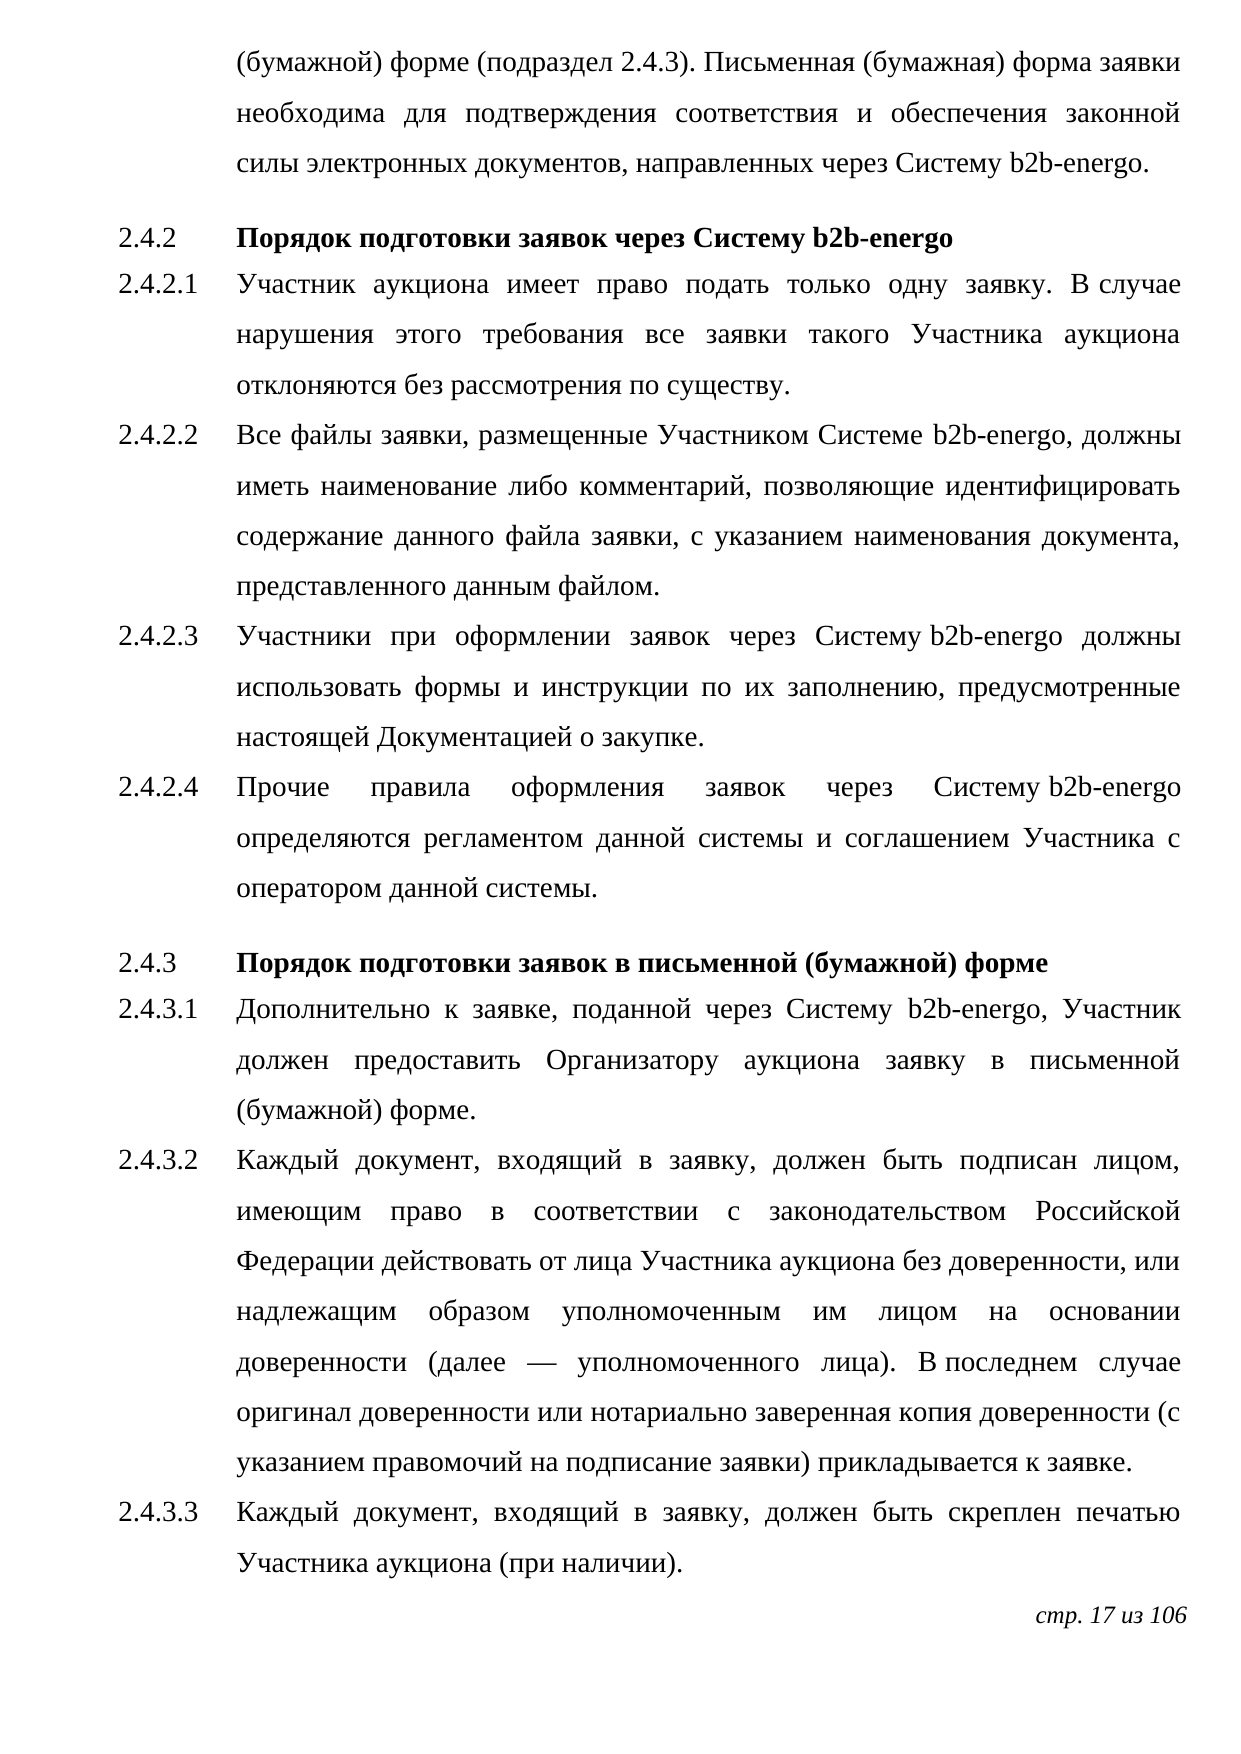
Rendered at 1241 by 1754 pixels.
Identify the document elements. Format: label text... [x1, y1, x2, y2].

text Прочие правила оформления заявок через Систему b2b-energo определяются регламентом данной системы и соглашением Участника с оператором данной системы. [118, 769, 1181, 904]
text Каждый документ, входящий в заявку, должен быть скреплен печатью Участника аукциона (при наличии). [118, 1494, 1181, 1578]
text Участники при оформлении заявок через Систему b2b-energo должны использовать формы и инструкции по их заполнению, предусмотренные настоящей Документацией о закупке. [118, 618, 1181, 753]
text Участник аукциона имеет право подать только одну заявку. В случае нарушения этого требования все заявки такого Участника аукциона отклоняются без рассмотрения по существу. [118, 266, 1181, 401]
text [118, 44, 1181, 178]
text Дополнительно к заявке, поданной через Систему b2b-energo, Участник должен предоставить Организатору аукциона заявку в письменной (бумажной) форме. [118, 991, 1181, 1126]
text Все файлы заявки, размещенные Участником Системе b2b-energo, должны иметь наименование либо комментарий, позволяющие идентифицировать содержание данного файла заявки, с указанием наименования документа, представленного данным файлом. [118, 417, 1181, 602]
text Каждый документ, входящий в заявку, должен быть подписан лицом, имеющим право в соответствии с законодательством Российской Федерации действовать от лица Участника аукциона без доверенности, или надлежащим образом уполномоченным им лицом на основании доверенности (далее — уполномоченного лица). В последнем случае оригинал доверенности или нотариально заверенная копия доверенности (с указанием правомочий на подписание заявки) прикладывается к заявке. [118, 1142, 1181, 1478]
text Порядок подготовки заявок через Систему b2b-energo [118, 220, 1181, 254]
text Порядок подготовки заявок в письменной (бумажной) форме [118, 945, 1181, 979]
